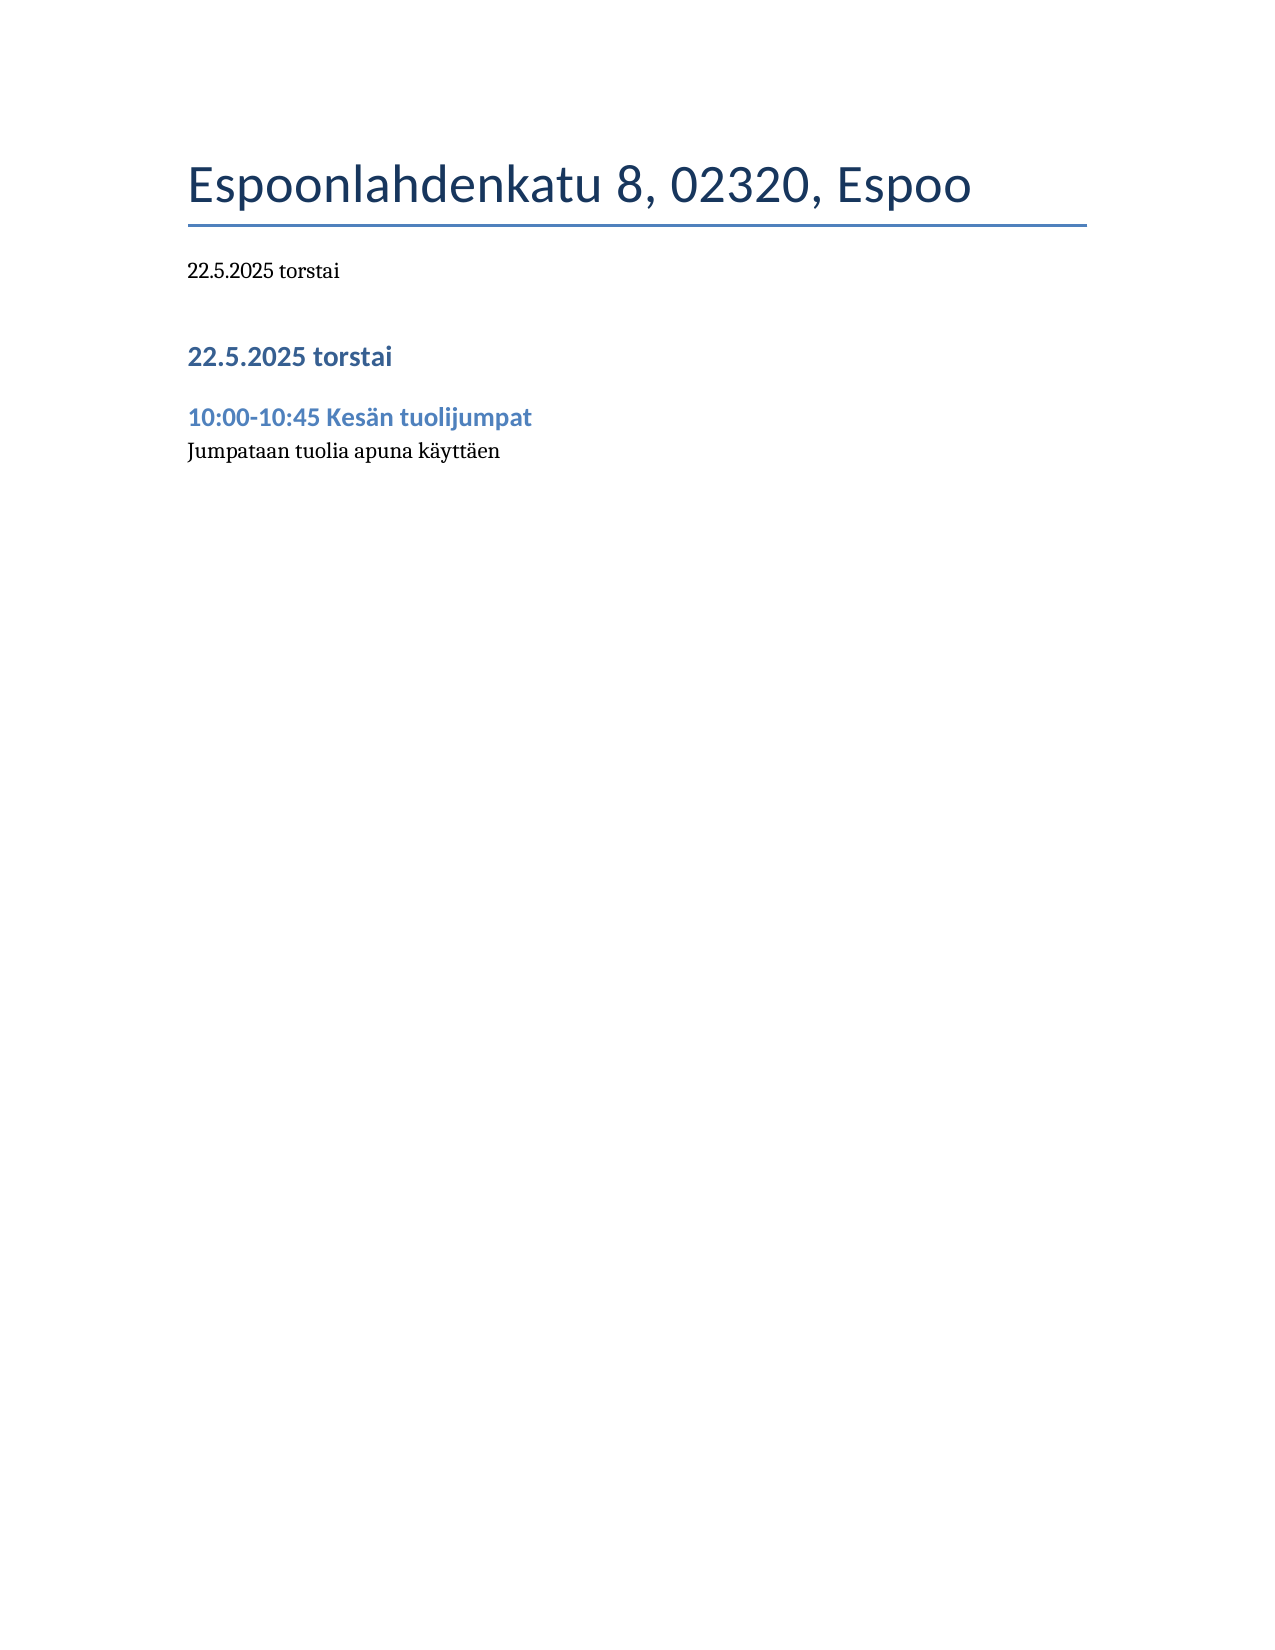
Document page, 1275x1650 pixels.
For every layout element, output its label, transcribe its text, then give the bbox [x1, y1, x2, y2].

text Jumpataan tuolia apuna käyttäen [187, 438, 1087, 464]
subtitle 22.5.2025 torstai [187, 338, 1087, 374]
text 22.5.2025 torstai [187, 258, 1087, 284]
subtitle 10:00-10:45 Kesän tuolijumpat [187, 400, 1087, 433]
title Espoonlahdenkatu 8, 02320, Espoo [187, 150, 1087, 227]
